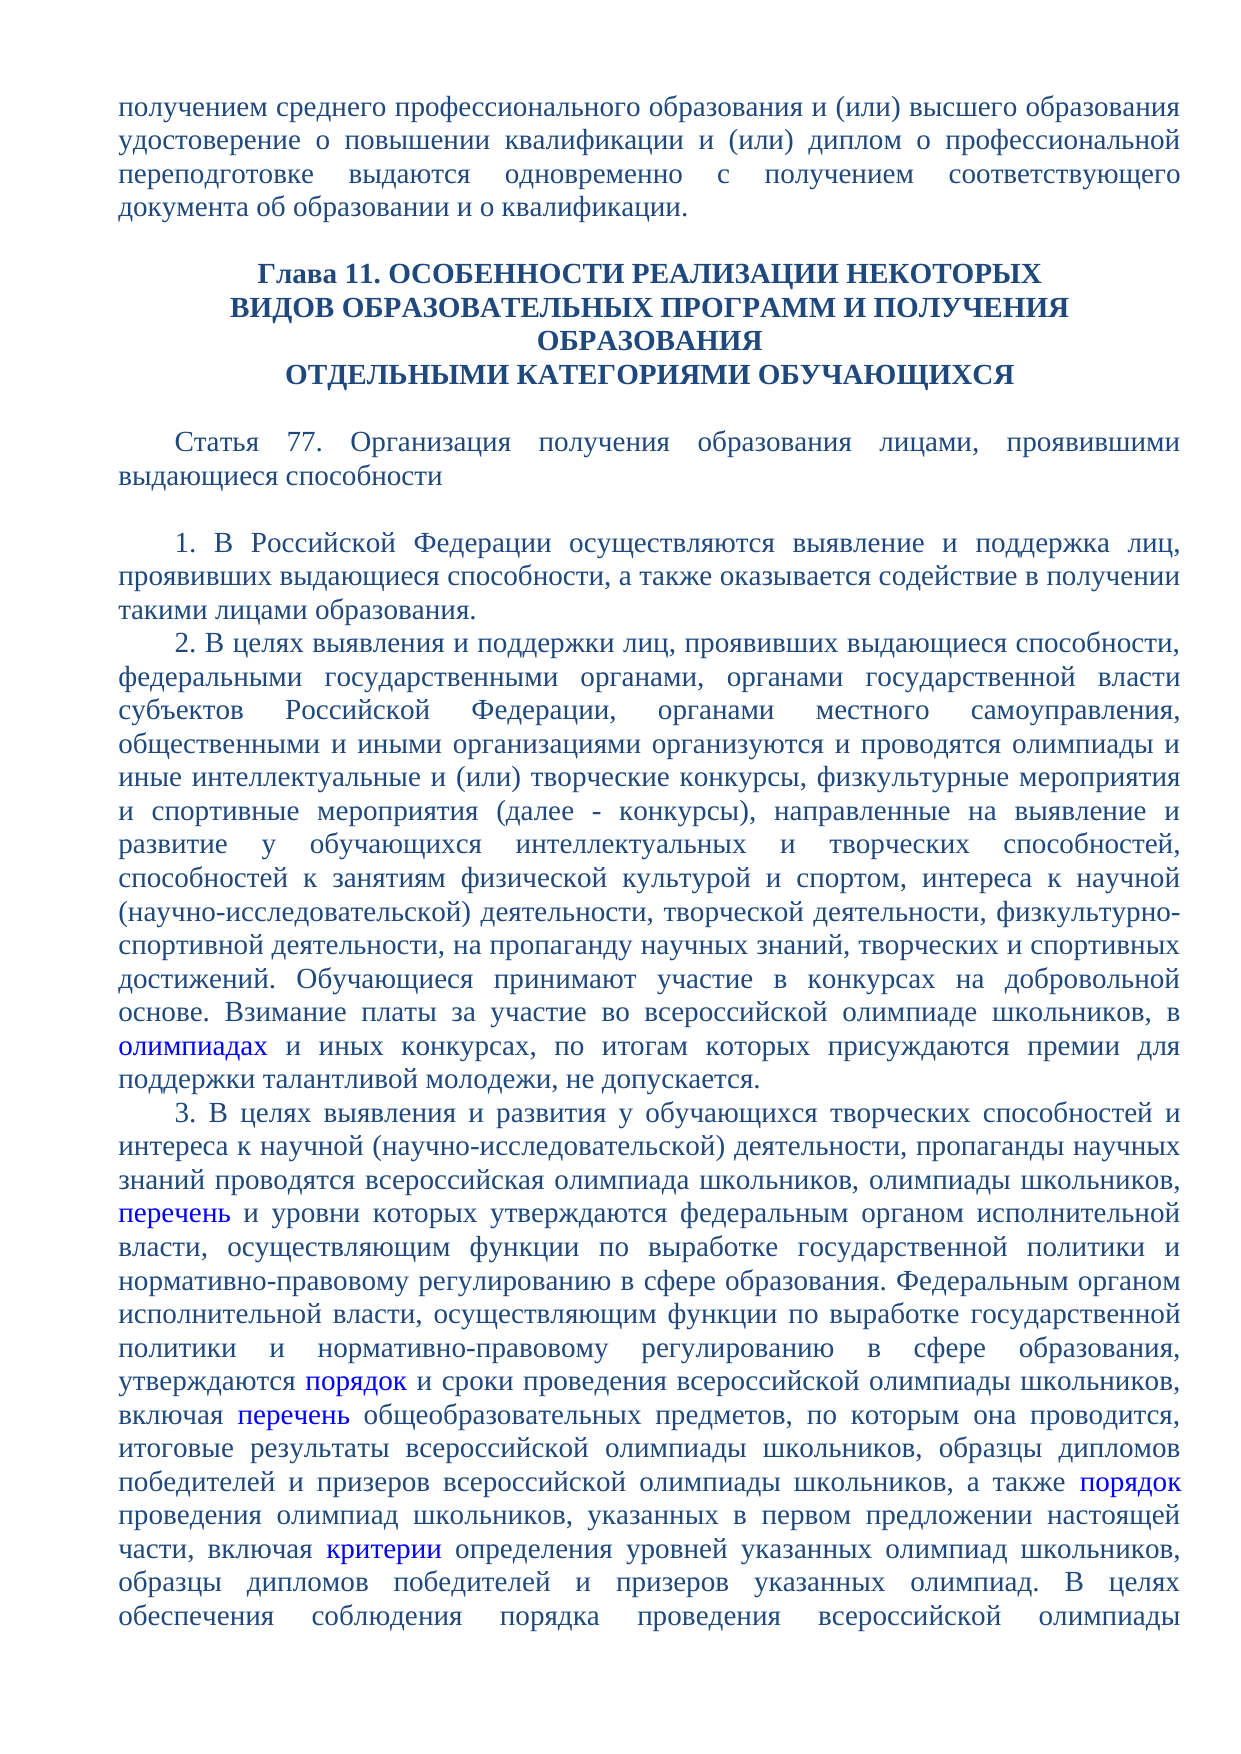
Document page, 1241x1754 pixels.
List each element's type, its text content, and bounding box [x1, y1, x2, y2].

text ОТДЕЛЬНЫМИ КАТЕГОРИЯМИ ОБУЧАЮЩИХСЯ [118, 357, 1181, 391]
text 1. В Российской Федерации осуществляются выявление и поддержка лиц, проявивших выдающиеся способности, а также оказывается содействие в получении такими лицами образования. [118, 525, 1181, 625]
text Статья 77. Организация получения образования лицами, проявившими выдающиеся способности [118, 424, 1181, 491]
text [118, 89, 1181, 223]
text Глава 11. ОСОБЕННОСТИ РЕАЛИЗАЦИИ НЕКОТОРЫХ [118, 256, 1181, 290]
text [118, 1095, 1181, 1632]
text ВИДОВ ОБРАЗОВАТЕЛЬНЫХ ПРОГРАММ И ПОЛУЧЕНИЯ ОБРАЗОВАНИЯ [118, 290, 1181, 357]
text 2. В целях выявления и поддержки лиц, проявивших выдающиеся способности, федеральными государственными органами, органами государственной власти субъектов Российской Федерации, органами местного самоуправления, общественными и иными организациями организуются и проводятся олимпиады и иные интеллектуальные и (или) творческие конкурсы, физкультурные мероприятия и спортивные мероприятия (далее - конкурсы), направленные на выявление и развитие у обучающихся интеллектуальных и творческих способностей, способностей к занятиям физической культурой и спортом, интереса к научной (научно-исследовательской) деятельности, творческой деятельности, физкультурно-спортивной деятельности, на пропаганду научных знаний, творческих и спортивных достижений. Обучающиеся принимают участие в конкурсах на добровольной основе. Взимание платы за участие во всероссийской олимпиаде школьников, в олимпиадах и иных конкурсах, по итогам которых присуждаются премии для поддержки талантливой молодежи, не допускается. [118, 625, 1181, 1095]
